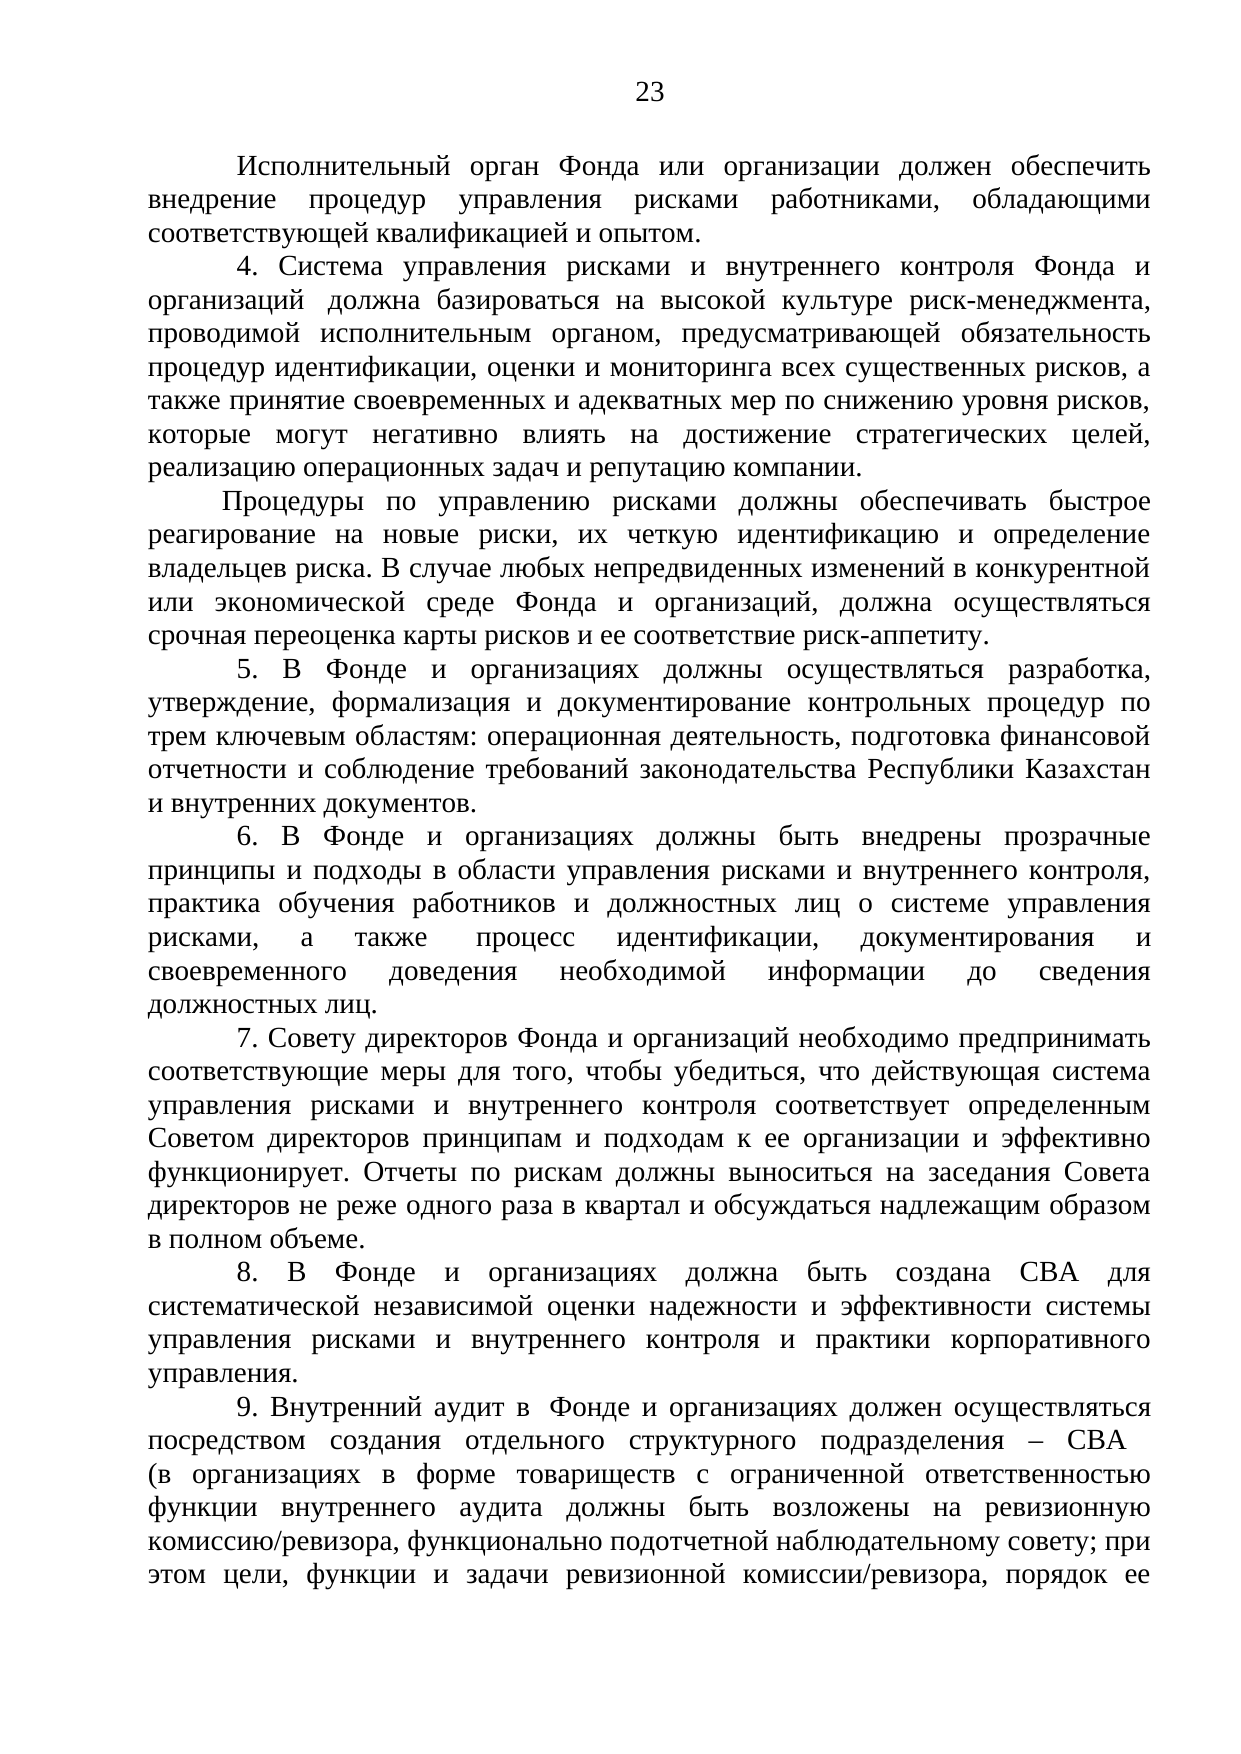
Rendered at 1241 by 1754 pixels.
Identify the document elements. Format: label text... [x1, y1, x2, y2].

text 6. В Фонде и организациях должны быть внедрены прозрачные принципы и подходы в области управления рисками и внутреннего контроля, практика обучения работников и должностных лиц о системе управления рисками, а также процесс идентификации, документирования и своевременного доведения необходимой информации до сведения должностных лиц. [148, 818, 1152, 1020]
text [148, 1389, 1152, 1590]
text 8. В Фонде и организациях должна быть создана СВА для систематической независимой оценки надежности и эффективности системы управления рисками и внутреннего контроля и практики корпоративного управления. [148, 1254, 1152, 1389]
text Исполнительный орган Фонда или организации должен обеспечить внедрение процедур управления рисками работниками, обладающими соответствующей квалификацией и опытом. [148, 148, 1152, 248]
text 7. Совету директоров Фонда и организаций необходимо предпринимать соответствующие меры для того, чтобы убедиться, что действующая система управления рисками и внутреннего контроля соответствует определенным Советом директоров принципам и подходам к ее организации и эффективно функционирует. Отчеты по рискам должны выноситься на заседания Совета директоров не реже одного раза в квартал и обсуждаться надлежащим образом в полном объеме. [148, 1020, 1152, 1254]
text 4. Система управления рисками и внутреннего контроля Фонда и организаций должна базироваться на высокой культуре риск-менеджмента, проводимой исполнительным органом, предусматривающей обязательность процедур идентификации, оценки и мониторинга всех существенных рисков, а также принятие своевременных и адекватных мер по снижению уровня рисков, которые могут негативно влиять на достижение стратегических целей, реализацию операционных задач и репутацию компании. [148, 248, 1152, 483]
text 5. В Фонде и организациях должны осуществляться разработка, утверждение, формализация и документирование контрольных процедур по трем ключевым областям: операционная деятельность, подготовка финансовой отчетности и соблюдение требований законодательства Республики Казахстан и внутренних документов. [148, 651, 1152, 818]
text Процедуры по управлению рисками должны обеспечивать быстрое реагирование на новые риски, их четкую идентификацию и определение владельцев риска. В случае любых непредвиденных изменений в конкурентной или экономической среде Фонда и организаций, должна осуществляться срочная переоценка карты рисков и ее соответствие риск-аппетиту. [148, 483, 1152, 651]
